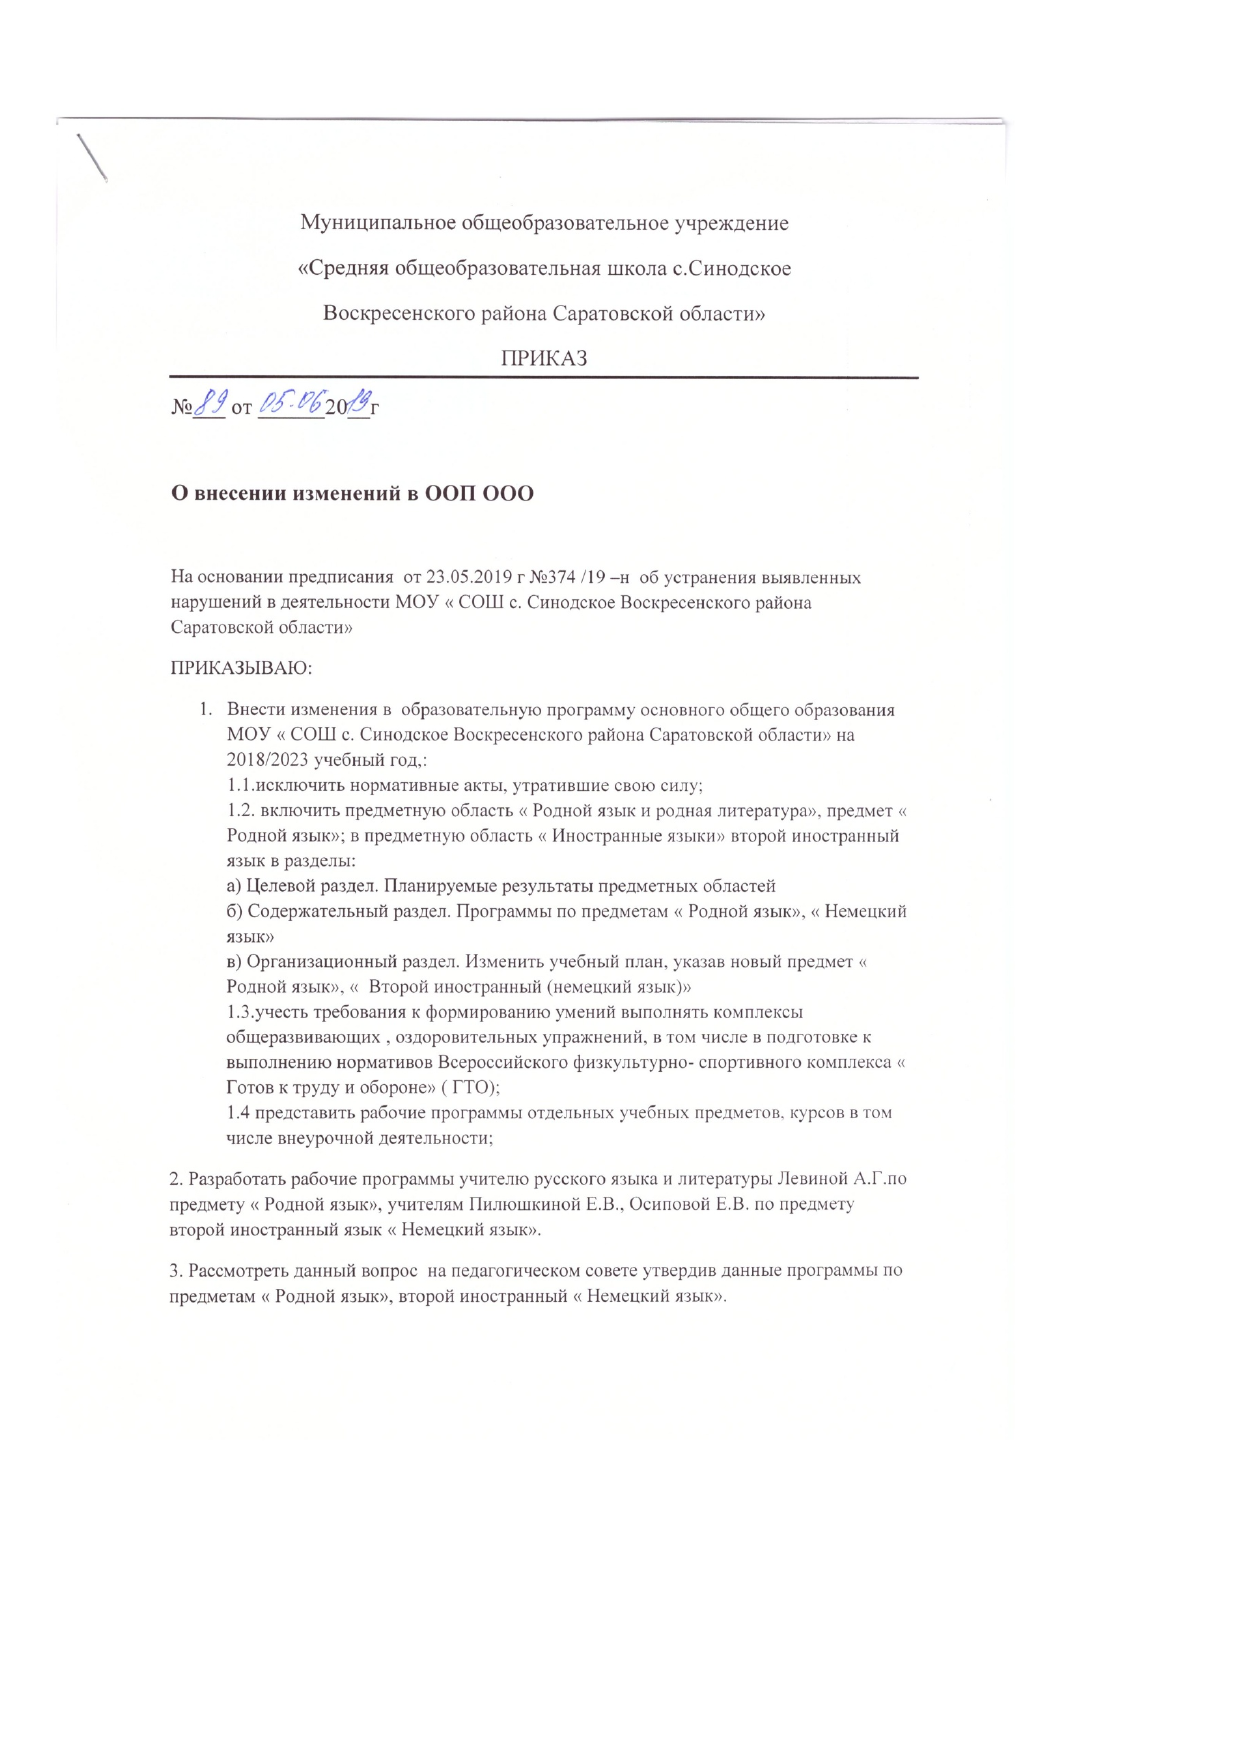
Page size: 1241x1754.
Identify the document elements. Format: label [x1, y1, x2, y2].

picture [47, 108, 1023, 1448]
